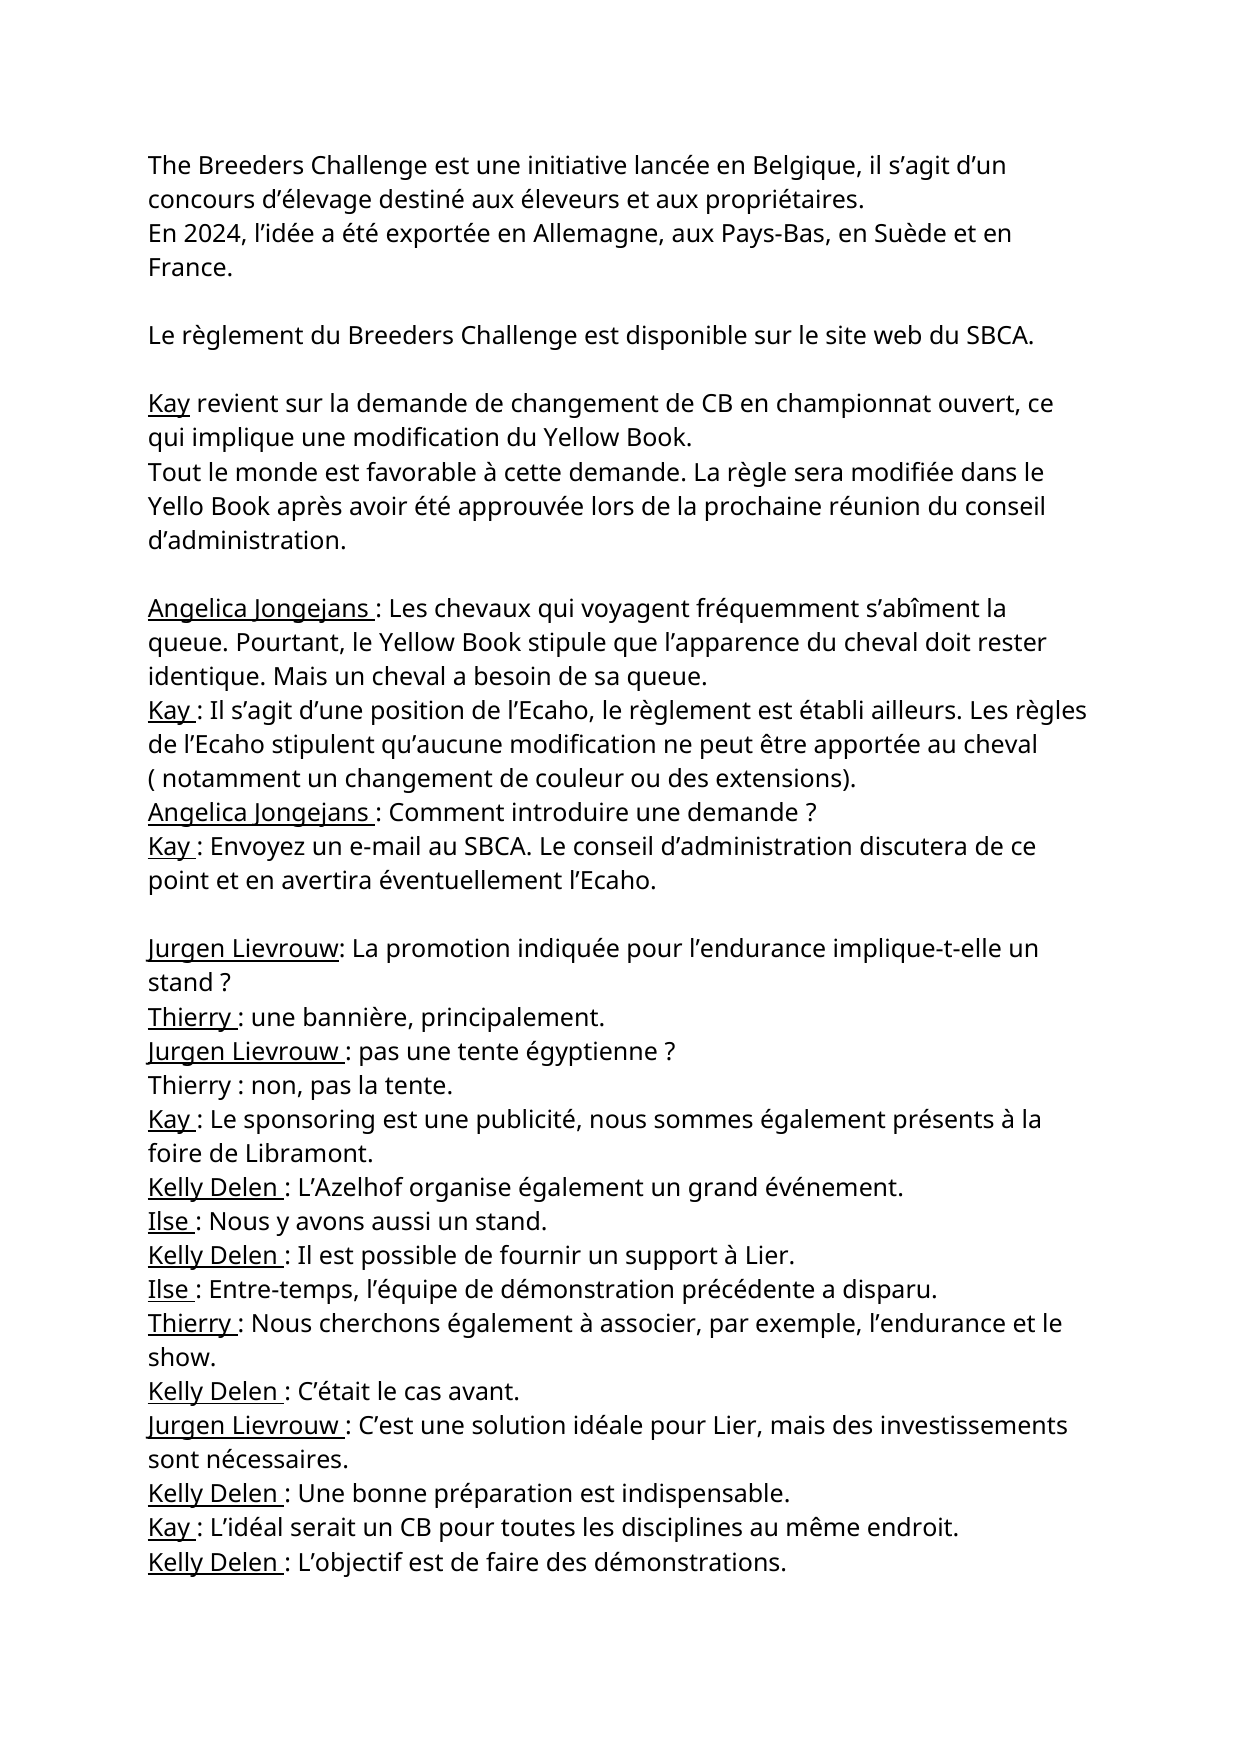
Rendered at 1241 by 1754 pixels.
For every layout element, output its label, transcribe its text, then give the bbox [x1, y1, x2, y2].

text Kay : L’idéal serait un CB pour toutes les disciplines au même endroit. [148, 1510, 1093, 1544]
text Kay : Il s’agit d’une position de l’Ecaho, le règlement est établi ailleurs. Les règles de l’Ecaho stipulent qu’aucune modification ne peut être apportée au cheval ( notamment un changement de couleur ou des extensions). [148, 693, 1093, 795]
text En 2024, l’idée a été exportée en Allemagne, aux Pays-Bas, en Suède et en France. [148, 216, 1093, 284]
text Kelly Delen : L’objectif est de faire des démonstrations. [148, 1544, 1093, 1578]
text Ilse : Entre-temps, l’équipe de démonstration précédente a disparu. [148, 1272, 1093, 1306]
text Tout le monde est favorable à cette demande. La règle sera modifiée dans le Yello Book après avoir été approuvée lors de la prochaine réunion du conseil d’administration. [148, 454, 1093, 556]
text Kelly Delen : Une bonne préparation est indispensable. [148, 1476, 1093, 1510]
text Kelly Delen : C’était le cas avant. [148, 1374, 1093, 1408]
text Thierry : non, pas la tente. [148, 1067, 1093, 1101]
text Kay : Envoyez un e-mail au SBCA. Le conseil d’administration discutera de ce point et en avertira éventuellement l’Ecaho. [148, 829, 1093, 897]
text Angelica Jongejans : Les chevaux qui voyagent fréquemment s’abîment la queue. Pourtant, le Yellow Book stipule que l’apparence du cheval doit rester identique. Mais un cheval a besoin de sa queue. [148, 590, 1093, 693]
text Ilse : Nous y avons aussi un stand. [148, 1203, 1093, 1238]
text Kelly Delen : Il est possible de fournir un support à Lier. [148, 1238, 1093, 1272]
text Jurgen Lievrouw : pas une tente égyptienne ? [148, 1033, 1093, 1067]
text Thierry : Nous cherchons également à associer, par exemple, l’endurance et le show. [148, 1306, 1093, 1374]
text Jurgen Lievrouw : C’est une solution idéale pour Lier, mais des investissements sont nécessaires. [148, 1408, 1093, 1476]
text Kelly Delen : L’Azelhof organise également un grand événement. [148, 1169, 1093, 1203]
text Le règlement du Breeders Challenge est disponible sur le site web du SBCA. [148, 318, 1093, 352]
text The Breeders Challenge est une initiative lancée en Belgique, il s’agit d’un concours d’élevage destiné aux éleveurs et aux propriétaires. [148, 148, 1093, 216]
text Kay : Le sponsoring est une publicité, nous sommes également présents à la foire de Libramont. [148, 1101, 1093, 1169]
text Thierry : une bannière, principalement. [148, 999, 1093, 1033]
text Kay revient sur la demande de changement de CB en championnat ouvert, ce qui implique une modification du Yellow Book. [148, 386, 1093, 454]
text Angelica Jongejans : Comment introduire une demande ? [148, 795, 1093, 829]
text Jurgen Lievrouw: La promotion indiquée pour l’endurance implique-t-elle un stand ? [148, 931, 1093, 999]
